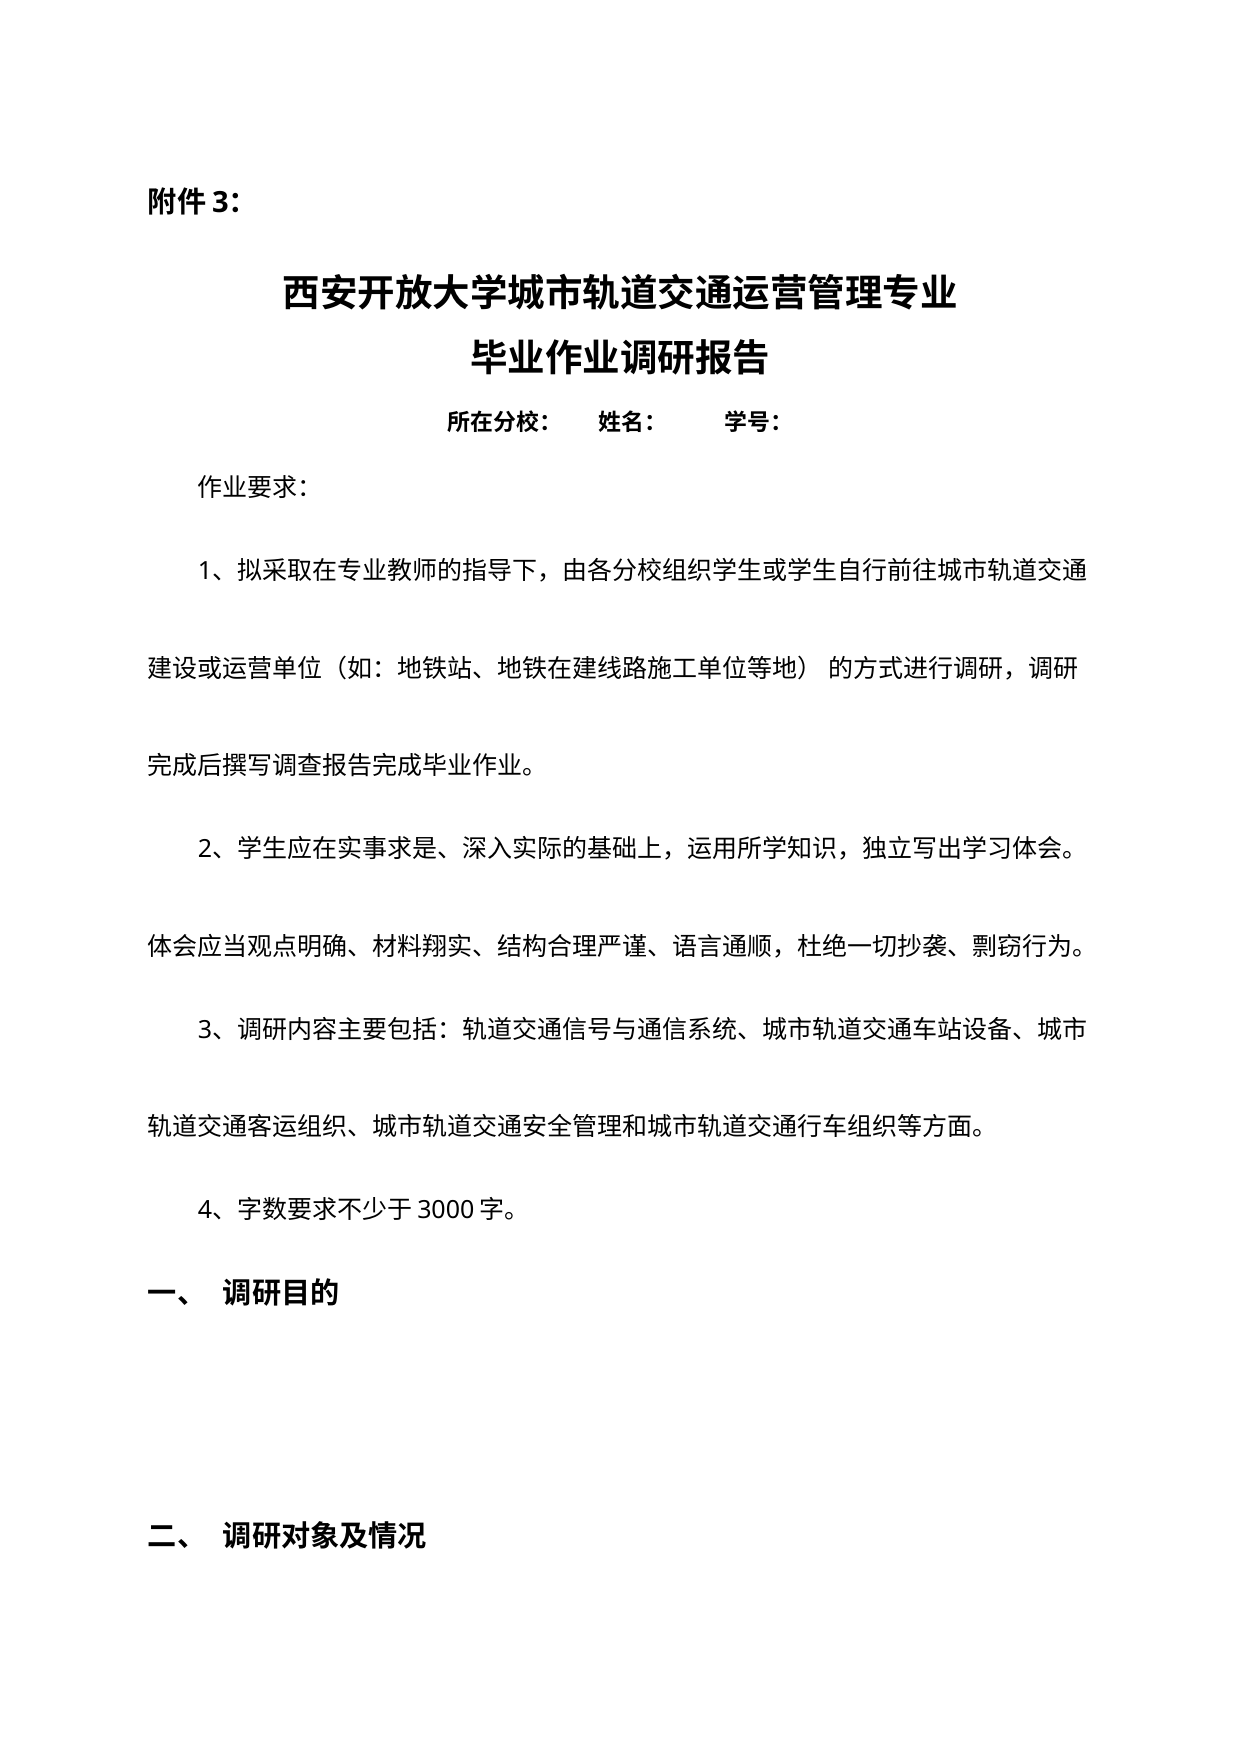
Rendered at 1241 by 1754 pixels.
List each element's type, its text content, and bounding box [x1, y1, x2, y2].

list 调研目的 [148, 1259, 947, 1324]
text 毕业作业调研报告 [148, 323, 1092, 388]
text 所在分校： 姓名： 学号： [148, 388, 1092, 453]
text 作业要求： [148, 453, 1092, 518]
text 4、字数要求不少于3000字。 [148, 1176, 1092, 1241]
text 2、学生应在实事求是、深入实际的基础上，运用所学知识，独立写出学习体会。体会应当观点明确、材料翔实、结构合理严谨、语言通顺，杜绝一切抄袭、剽窃行为。 [148, 814, 1092, 977]
text 西安开放大学城市轨道交通运营管理专业 [148, 258, 1092, 323]
text 1、拟采取在专业教师的指导下，由各分校组织学生或学生自行前往城市轨道交通建设或运营单位（如：地铁站、地铁在建线路施工单位等地） 的方式进行调研，调研完成后撰写调查报告完成毕业作业。 [148, 536, 1092, 796]
list 调研对象及情况 [148, 1502, 947, 1567]
text 3、调研内容主要包括：轨道交通信号与通信系统、城市轨道交通车站设备、城市轨道交通客运组织、城市轨道交通安全管理和城市轨道交通行车组织等方面。 [148, 995, 1092, 1157]
text 附件3： [148, 178, 1092, 221]
